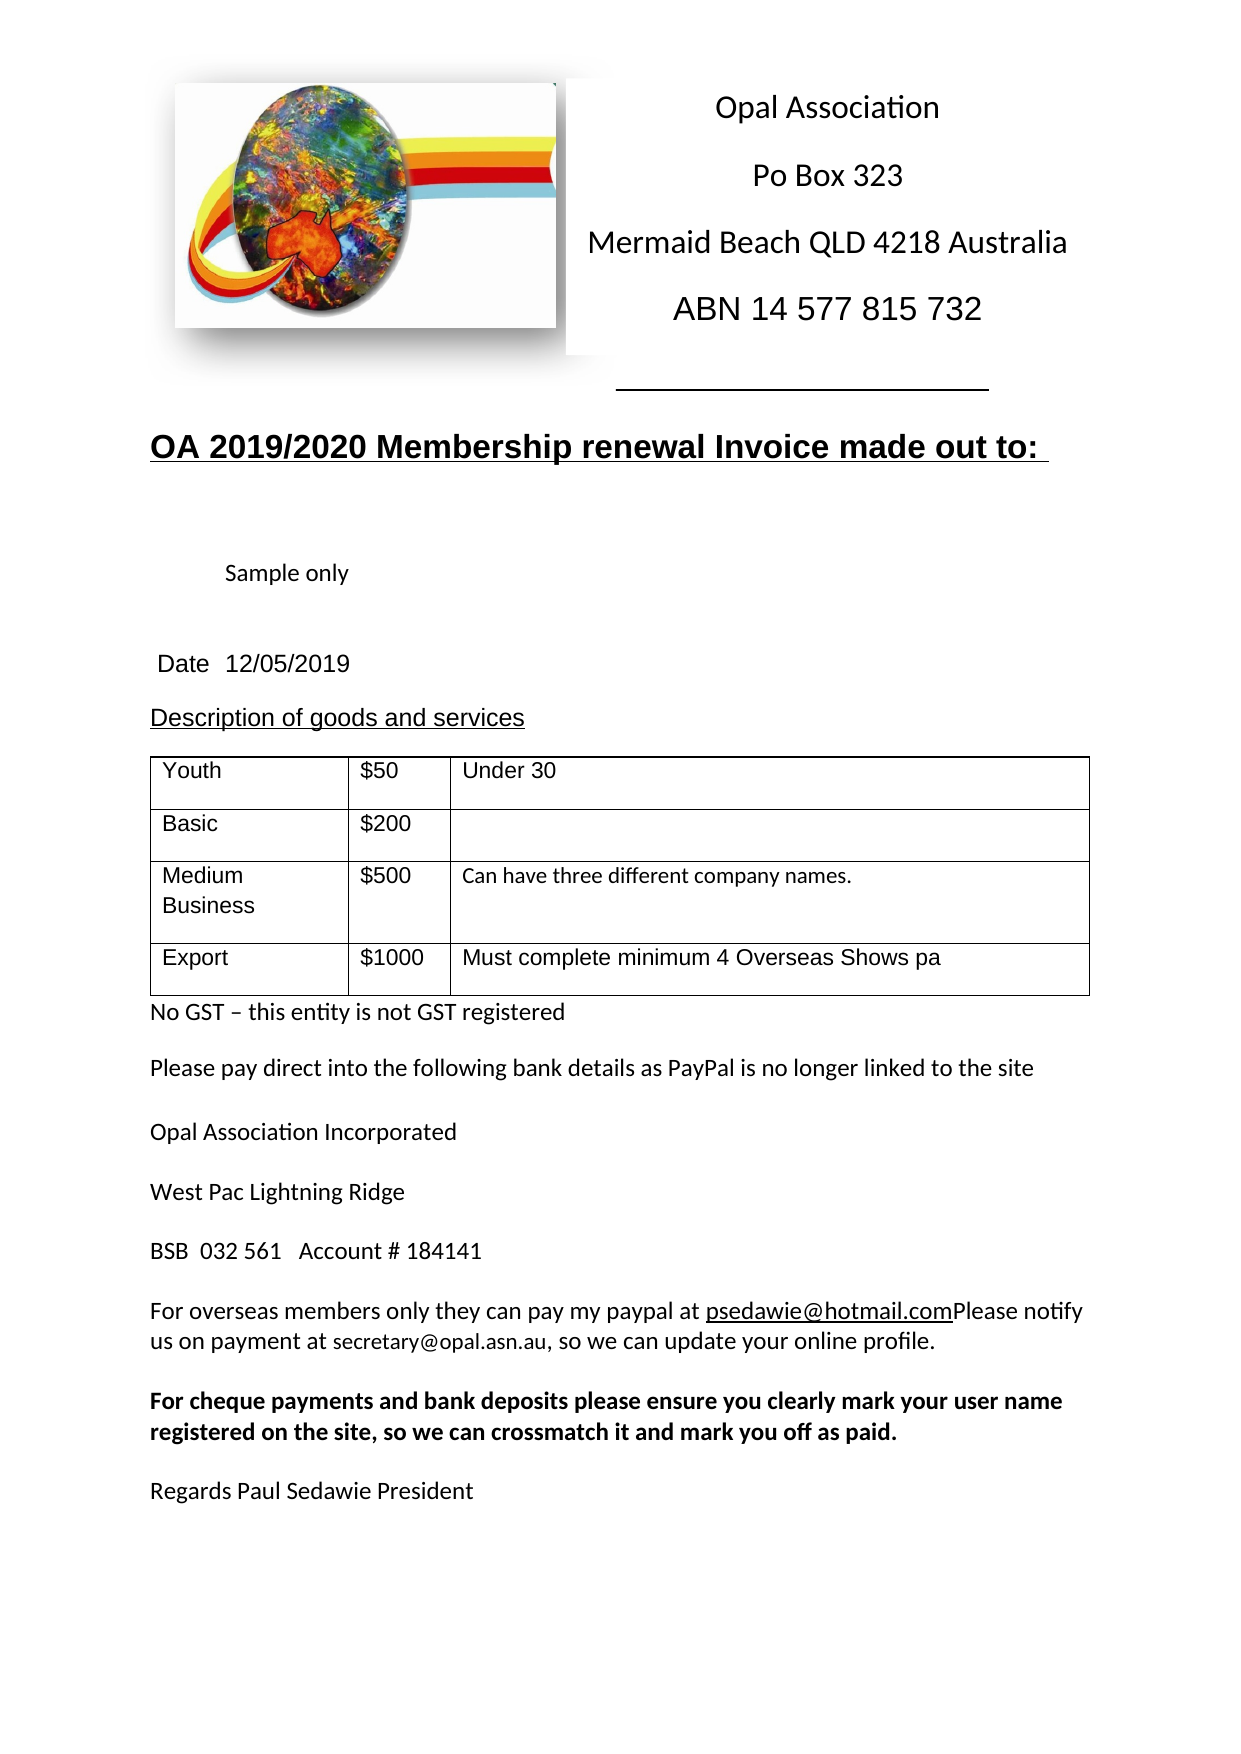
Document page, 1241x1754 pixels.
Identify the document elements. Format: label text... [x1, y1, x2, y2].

table_cell $200 [349, 810, 450, 861]
text Opal Association Incorporated [150, 1116, 1090, 1146]
text OA 2019/2020 Membership renewal Invoice made out to: [150, 427, 1090, 466]
table_cell [451, 810, 1089, 861]
table_header $50 [349, 758, 450, 808]
text Date 12/05/2019 [150, 649, 1090, 677]
table_cell $500 [349, 862, 450, 943]
text Please pay direct into the following bank details as PayPal is no longer linked to the site [150, 1052, 1090, 1082]
table_header Youth [151, 758, 348, 808]
text BSB 032 561 Account # 184141 [150, 1235, 1090, 1266]
table_cell Basic [151, 810, 348, 861]
picture [175, 83, 556, 328]
table_cell Medium Business [151, 862, 348, 943]
text No GST – this entity is not GST registered [150, 996, 1090, 1026]
text Description of goods and services [150, 702, 1090, 731]
text For cheque payments and bank deposits please ensure you clearly mark your user name registered on the site, so we can crossmatch it and mark you off as paid. [150, 1385, 1090, 1446]
table_cell Must complete minimum 4 Overseas Shows pa [451, 944, 1089, 995]
text Regards Paul Sedawie President [150, 1475, 1090, 1506]
table_cell Export [151, 944, 348, 995]
text West Pac Lightning Ridge [150, 1176, 1090, 1206]
text For overseas members only they can pay my paypal at psedawie@hotmail.comPlease notify us on payment at secretary@opal.asn.au, so we can update your online profile. [150, 1295, 1090, 1356]
table_cell Can have three different company names. [451, 862, 1089, 943]
table_cell $1000 [349, 944, 450, 995]
table_header Under 30 [451, 758, 1089, 808]
text Sample only [150, 557, 1090, 588]
